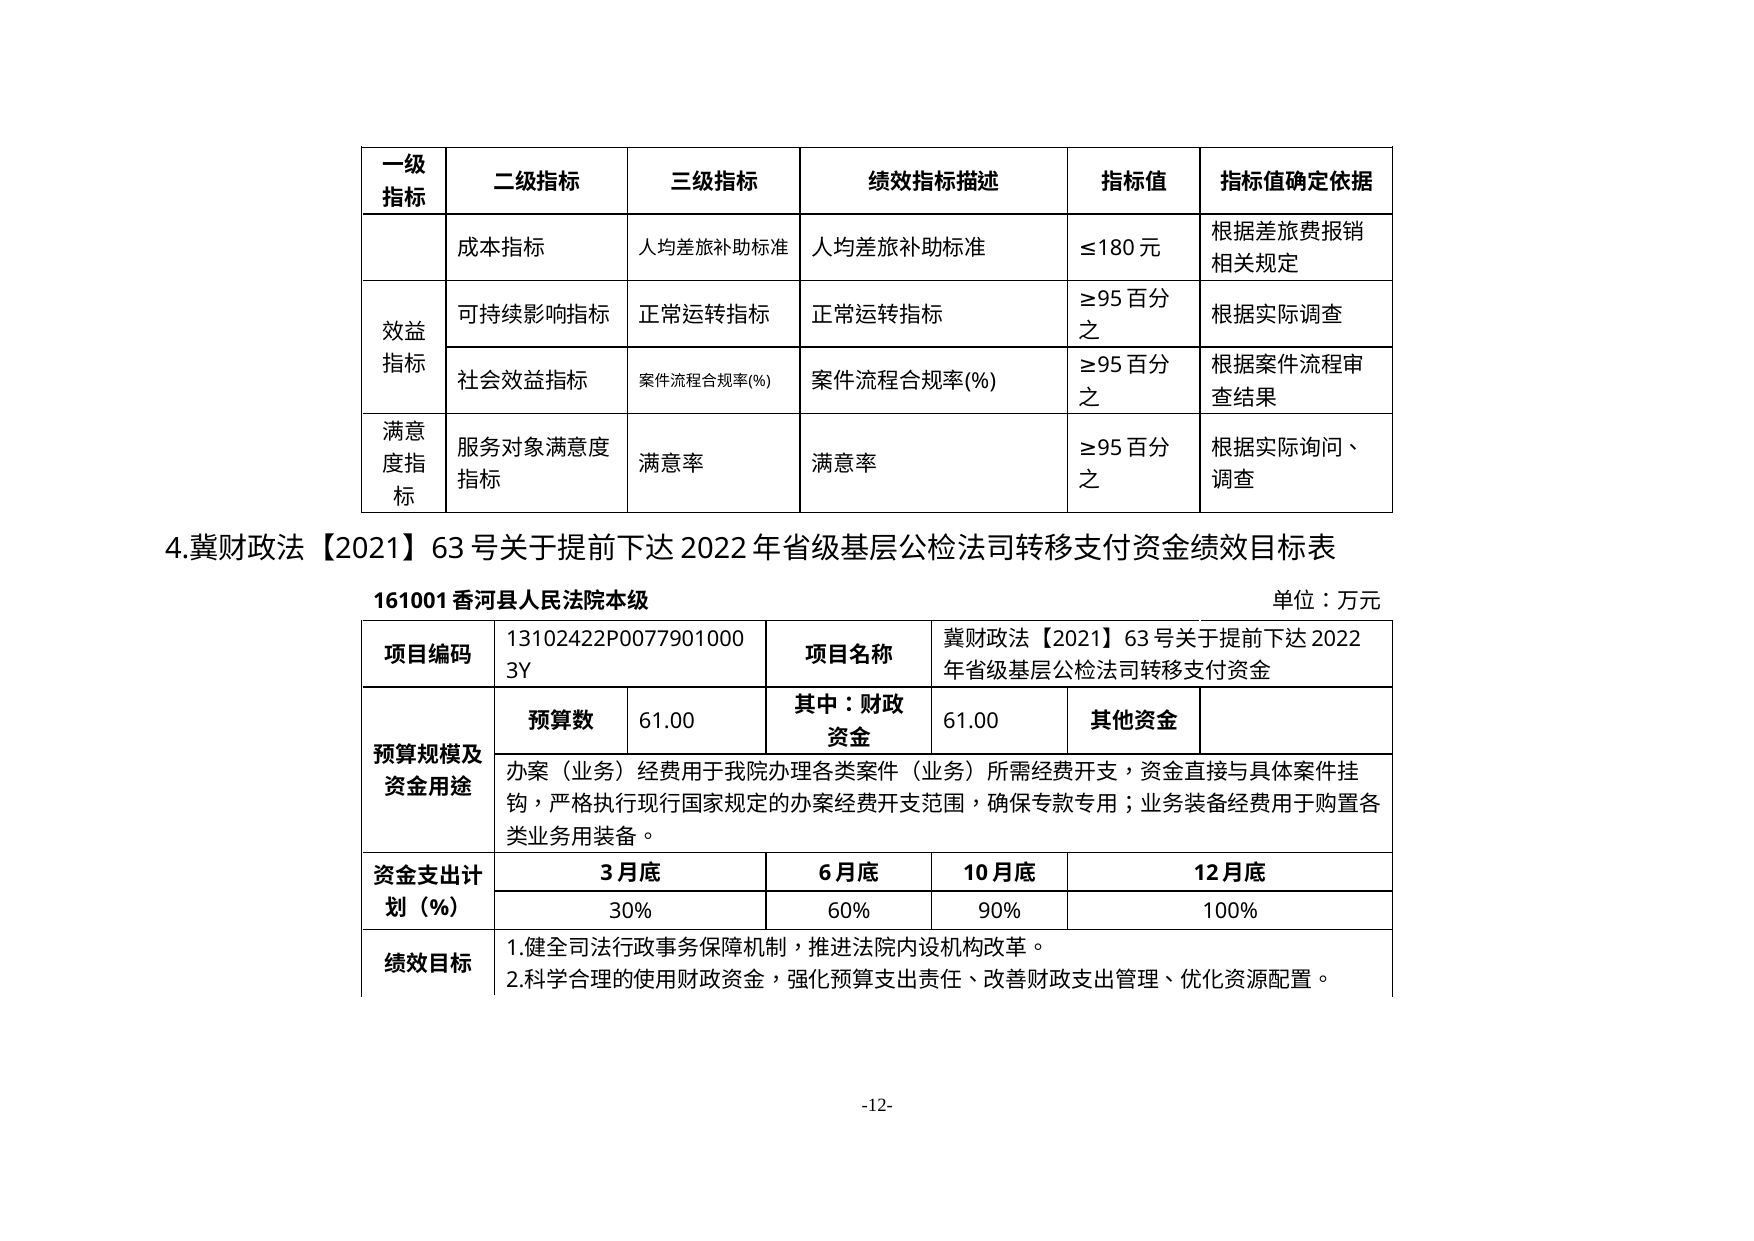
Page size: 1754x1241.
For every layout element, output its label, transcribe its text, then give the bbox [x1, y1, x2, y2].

table_cell 100% [1068, 892, 1392, 929]
table_cell 绩效目标 [362, 930, 494, 995]
table_cell 90% [932, 892, 1067, 929]
table_cell ≥95百分之 [1068, 414, 1199, 512]
table_cell 其他资金 [1068, 688, 1199, 753]
table_cell ≤180元 [1068, 215, 1199, 279]
table_cell 根据实际询问、调查 [1201, 414, 1392, 512]
table_cell ≥95百分之 [1068, 281, 1199, 346]
table_cell 6月底 [767, 853, 931, 890]
table_cell 61.00 [932, 688, 1067, 753]
table_cell 满意率 [628, 414, 799, 512]
table_cell 预算数 [495, 688, 627, 753]
text 4.冀财政法【2021】63号关于提前下达2022年省级基层公检法司转移支付资金绩效目标表 [106, 513, 1648, 578]
table_header 指标值确定依据 [1201, 148, 1392, 213]
table_cell 其中：财政 资金 [767, 688, 931, 753]
table_cell 正常运转指标 [801, 281, 1067, 346]
table_header 二级指标 [447, 148, 627, 213]
table_cell 冀财政法【2021】63号关于提前下达2022年省级基层公检法司转移支付资金 [932, 621, 1392, 686]
table_cell 效益指标 [362, 281, 445, 413]
table_cell ≥95百分之 [1068, 348, 1199, 413]
table_header 指标值 [1068, 148, 1199, 213]
table_header 三级指标 [628, 148, 799, 213]
table_cell 12月底 [1068, 853, 1392, 890]
table_cell 根据差旅费报销相关规定 [1201, 215, 1392, 279]
table_cell 60% [767, 892, 931, 929]
table_header 161001香河县人民法院本级 [362, 580, 1199, 620]
table_cell 项目名称 [767, 621, 931, 686]
table_cell 3月底 [495, 853, 765, 890]
table_header 绩效指标描述 [801, 148, 1067, 213]
table_cell 满意率 [801, 414, 1067, 512]
table_cell 成本指标 [447, 215, 627, 279]
table_cell 案件流程合规率(%) [801, 348, 1067, 413]
table_cell 满意度指标 [362, 414, 445, 512]
table_cell [1201, 688, 1392, 753]
table_cell 10月底 [932, 853, 1067, 890]
table_header 一级指标 [362, 148, 445, 213]
table_cell 预算规模及资金用途 [362, 687, 494, 852]
table_cell 人均差旅补助标准 [801, 215, 1067, 279]
table_cell 服务对象满意度指标 [447, 414, 627, 512]
table_cell 30% [495, 892, 765, 929]
table_cell 根据实际调查 [1201, 281, 1392, 346]
table_header 单位：万元 [1201, 580, 1392, 620]
table_cell 办案（业务）经费用于我院办理各类案件（业务）所需经费开支，资金直接与具体案件挂钩，严格执行现行国家规定的办案经费开支范围，确保专款专用；业务装备经费用于购置各类业务用装备。 [495, 755, 1392, 852]
table_cell 资金支出计划（%） [362, 853, 494, 929]
table_cell 社会效益指标 [447, 348, 627, 413]
table_cell 61.00 [628, 688, 765, 753]
table_cell 项目编码 [362, 621, 494, 686]
table_cell 1.健全司法行政事务保障机制，推进法院内设机构改革。 2.科学合理的使用财政资金，强化预算支出责任、改善财政支出管理、优化资源配置。 [495, 930, 1392, 995]
table_cell 人均差旅补助标准 [628, 215, 799, 279]
table_cell 13102422P00779010003Y [495, 621, 765, 686]
table_cell 正常运转指标 [628, 281, 799, 346]
table_cell 案件流程合规率(%) [628, 348, 799, 413]
table_cell 根据案件流程审查结果 [1201, 348, 1392, 413]
table_cell 可持续影响指标 [447, 281, 627, 346]
